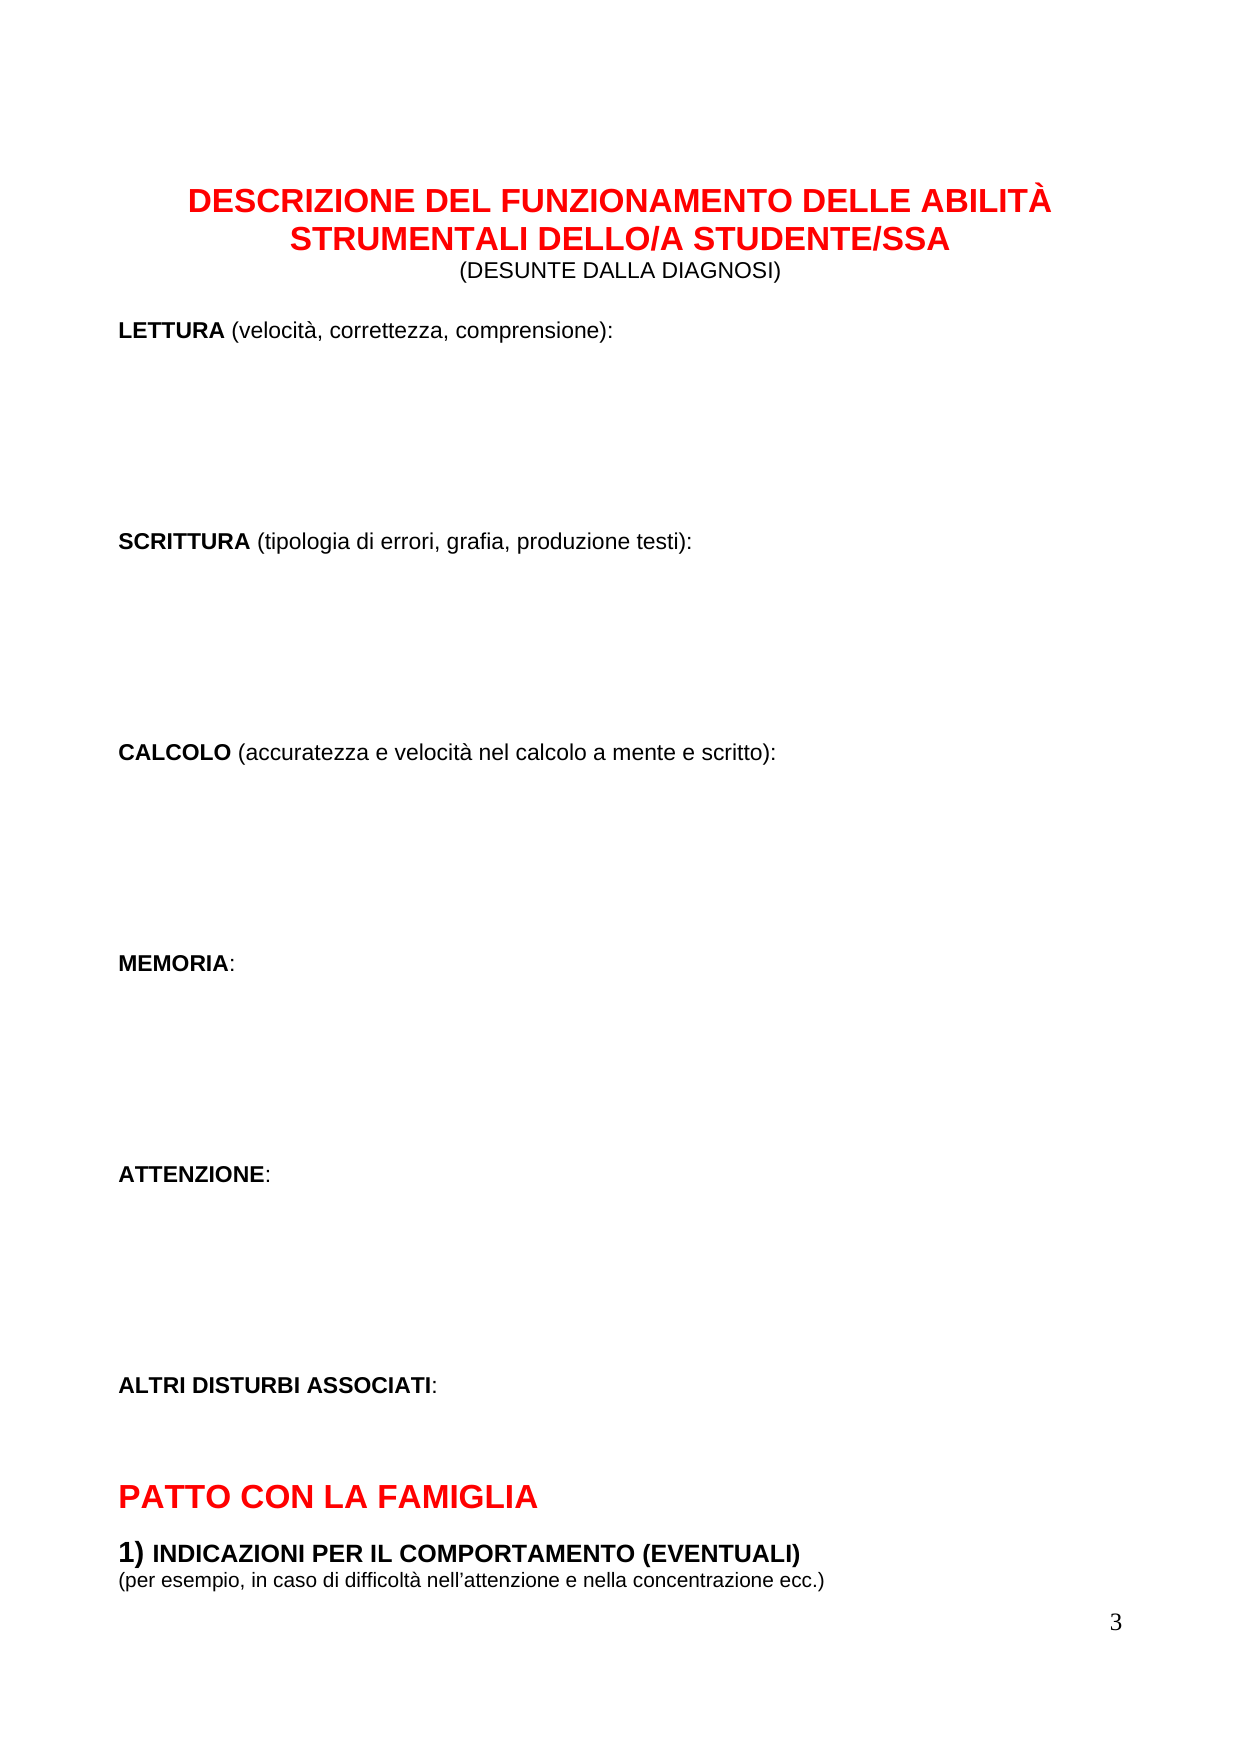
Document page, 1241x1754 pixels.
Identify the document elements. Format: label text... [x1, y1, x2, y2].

text (DESUNTE DALLA DIAGNOSI) [118, 257, 1122, 284]
text MEMORIA: [118, 950, 1122, 976]
text DESCRIZIONE DEL FUNZIONAMENTO DELLE ABILITÀ STRUMENTALI DELLO/A STUDENTE/SSA [118, 181, 1122, 257]
text ALTRI DISTURBI ASSOCIATI: [118, 1372, 1122, 1398]
text ATTENZIONE: [118, 1161, 1122, 1187]
text PATTO CON LA FAMIGLIA [118, 1477, 1122, 1515]
text LETTURA (velocità, correttezza, comprensione): [118, 317, 1122, 344]
text CALCOLO (accuratezza e velocità nel calcolo a mente e scritto): [118, 739, 1122, 765]
text SCRITTURA (tipologia di errori, grafia, produzione testi): [118, 528, 1122, 554]
text (per esempio, in caso di difficoltà nell’attenzione e nella concentrazione ecc.) [118, 1568, 1122, 1592]
text 1) INDICAZIONI PER IL COMPORTAMENTO (EVENTUALI) [103, 1534, 1122, 1568]
